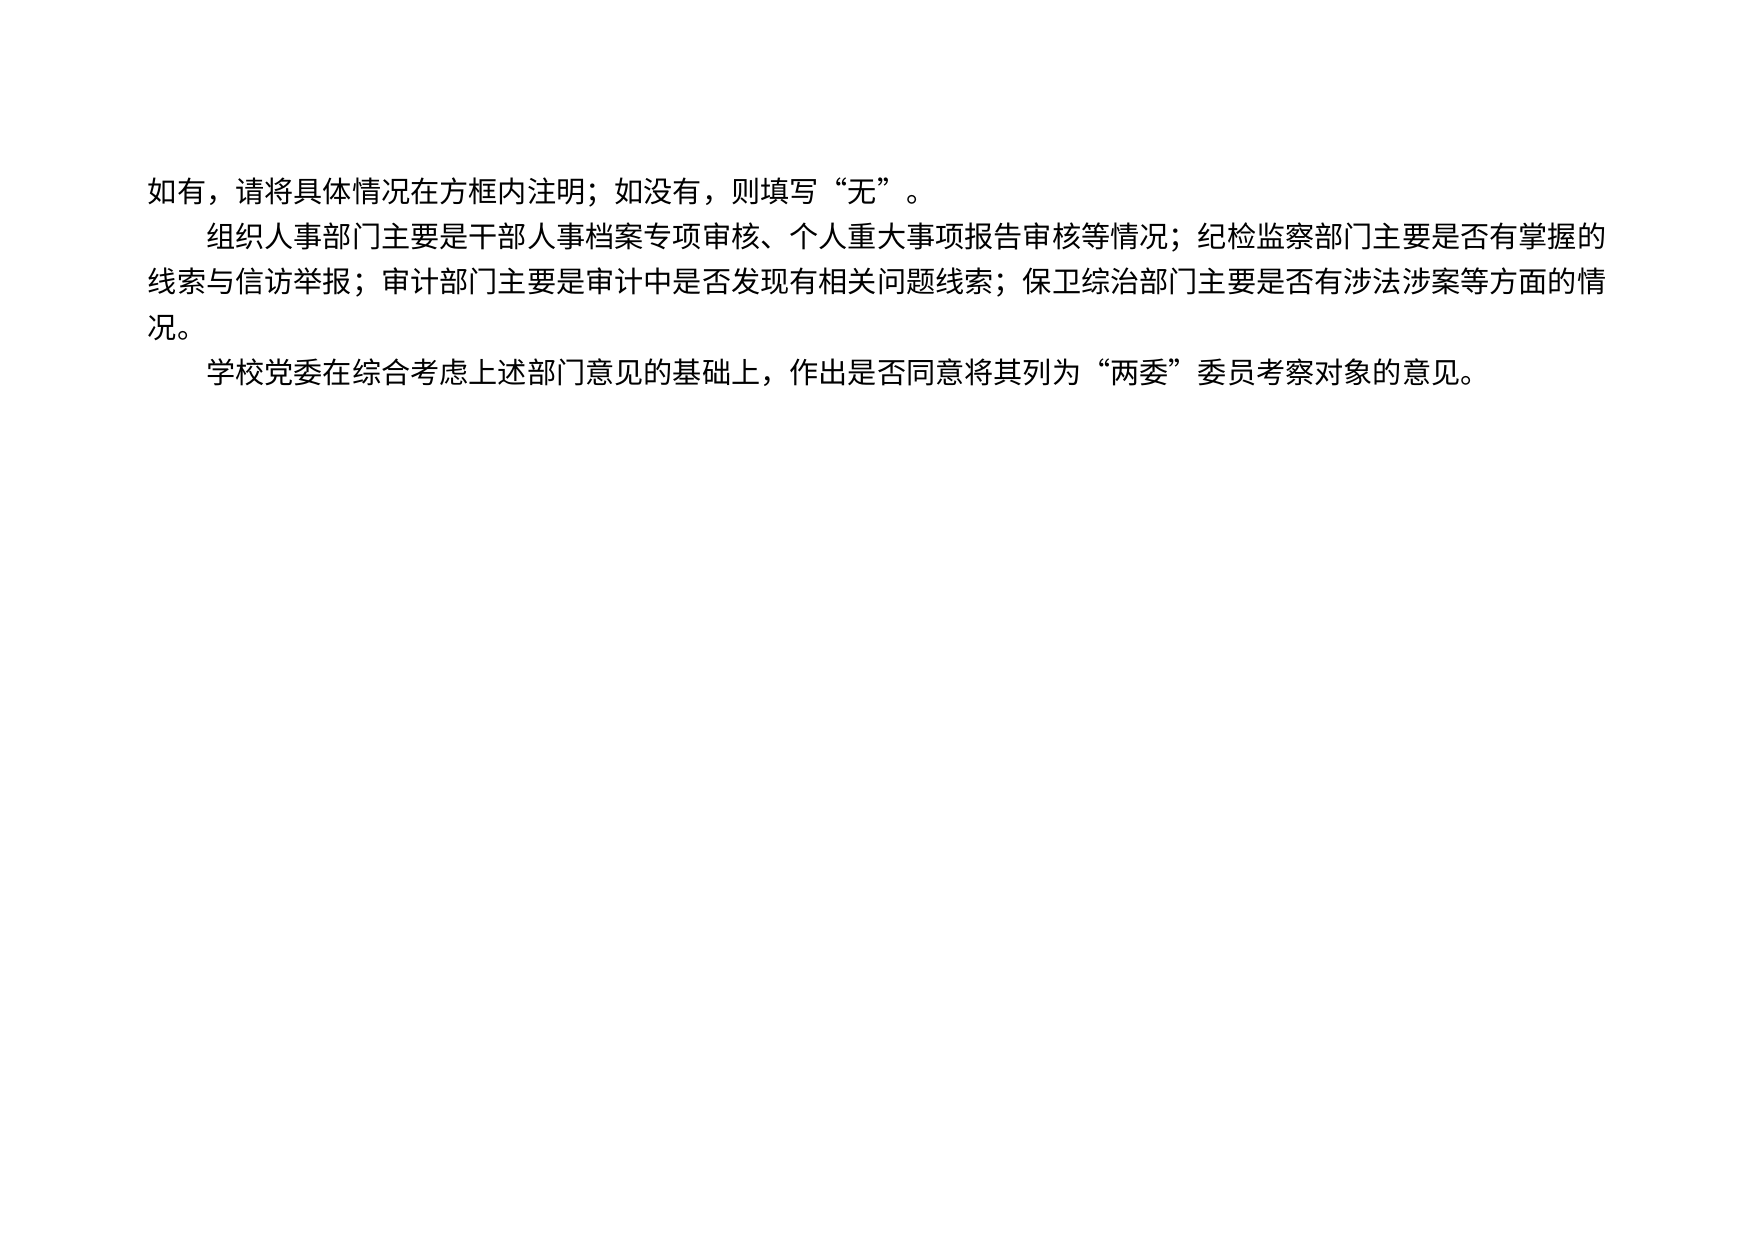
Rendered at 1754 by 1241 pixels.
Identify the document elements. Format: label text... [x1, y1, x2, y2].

text 学校党委在综合考虑上述部门意见的基础上，作出是否同意将其列为“两委”委员考察对象的意见。 [148, 348, 1606, 393]
text 组织人事部门主要是干部人事档案专项审核、个人重大事项报告审核等情况；纪检监察部门主要是否有掌握的线索与信访举报；审计部门主要是审计中是否发现有相关问题线索；保卫综治部门主要是否有涉法涉案等方面的情况。 [148, 212, 1606, 348]
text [148, 167, 1606, 212]
